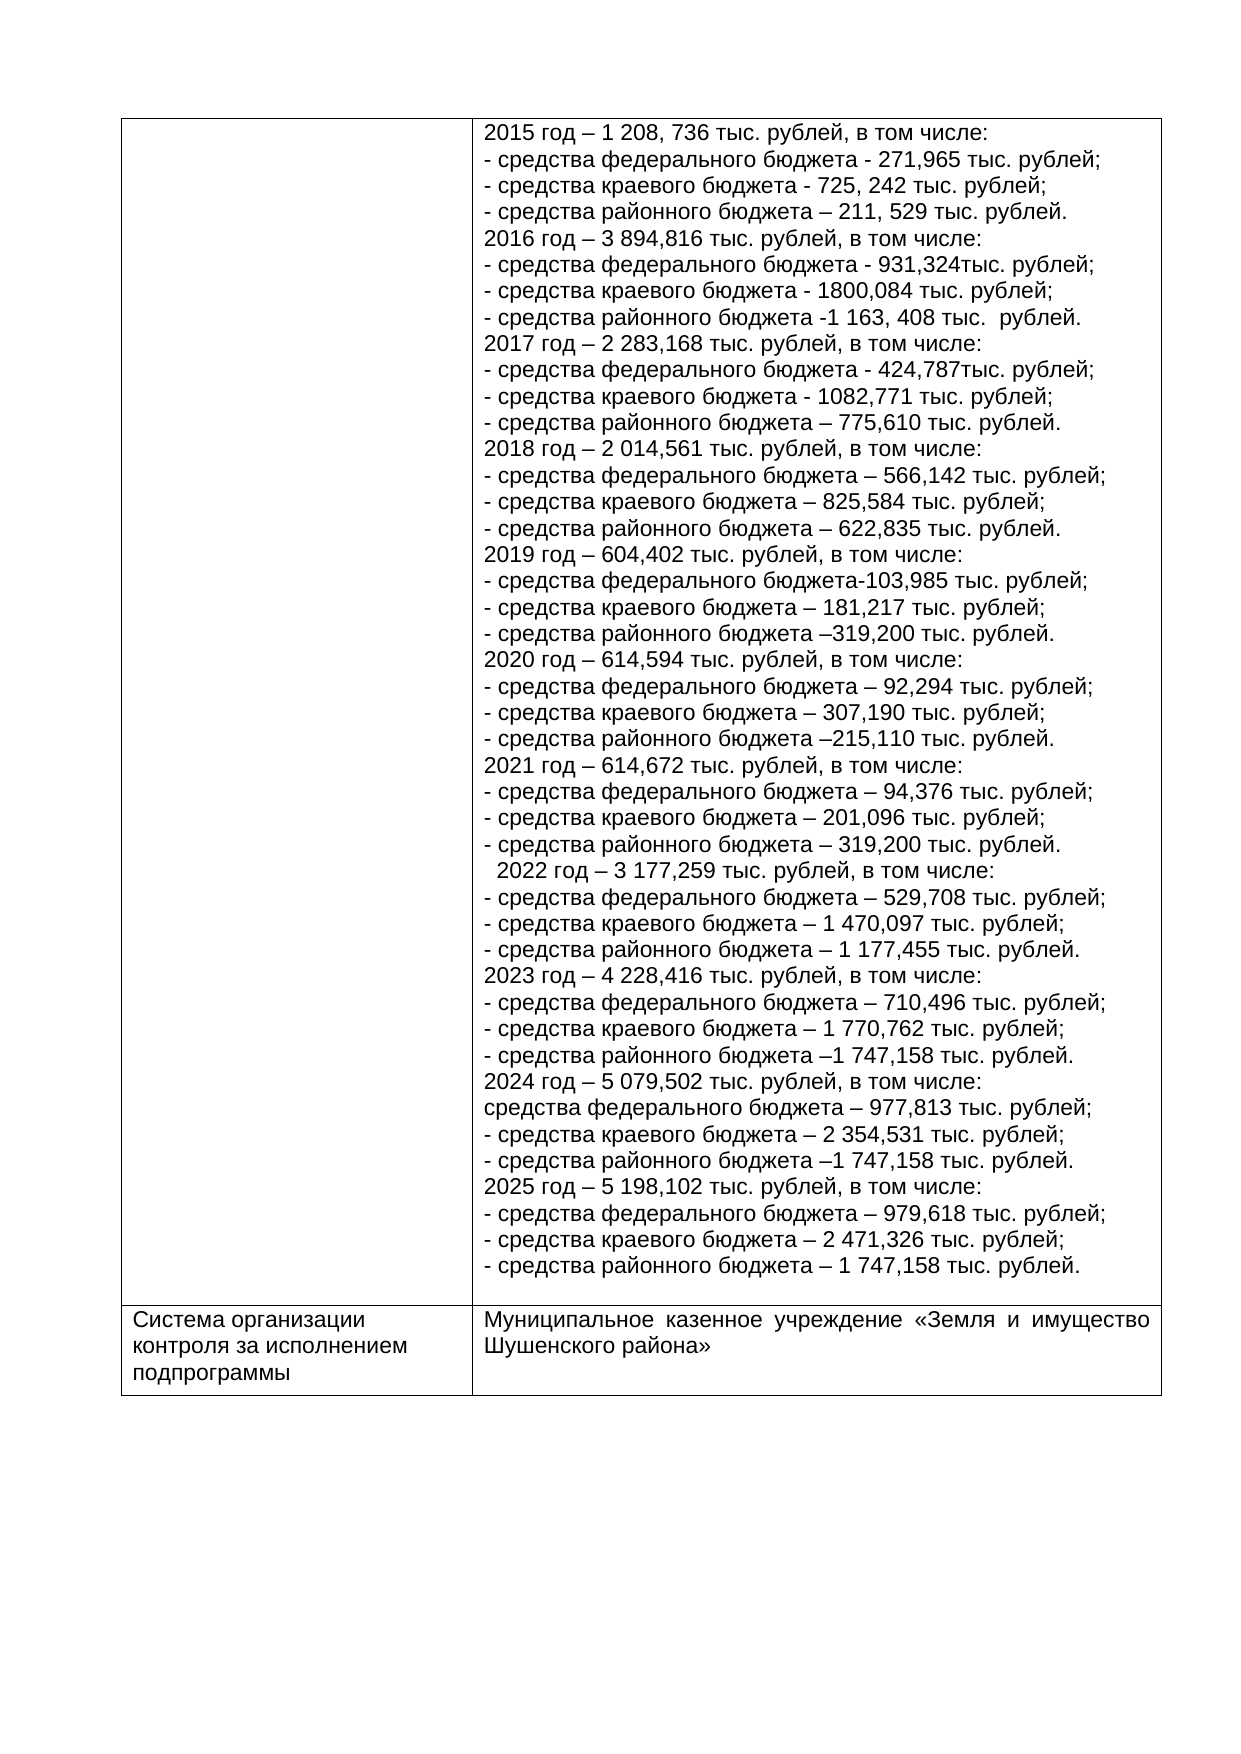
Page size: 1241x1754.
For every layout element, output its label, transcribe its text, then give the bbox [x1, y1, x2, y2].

table_cell Система организации контроля за исполнением подпрограммы [122, 1306, 472, 1395]
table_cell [473, 119, 1161, 1305]
table_cell Муниципальное казенное учреждение «Земля и имущество Шушенского района» [473, 1306, 1161, 1395]
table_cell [122, 119, 472, 1305]
